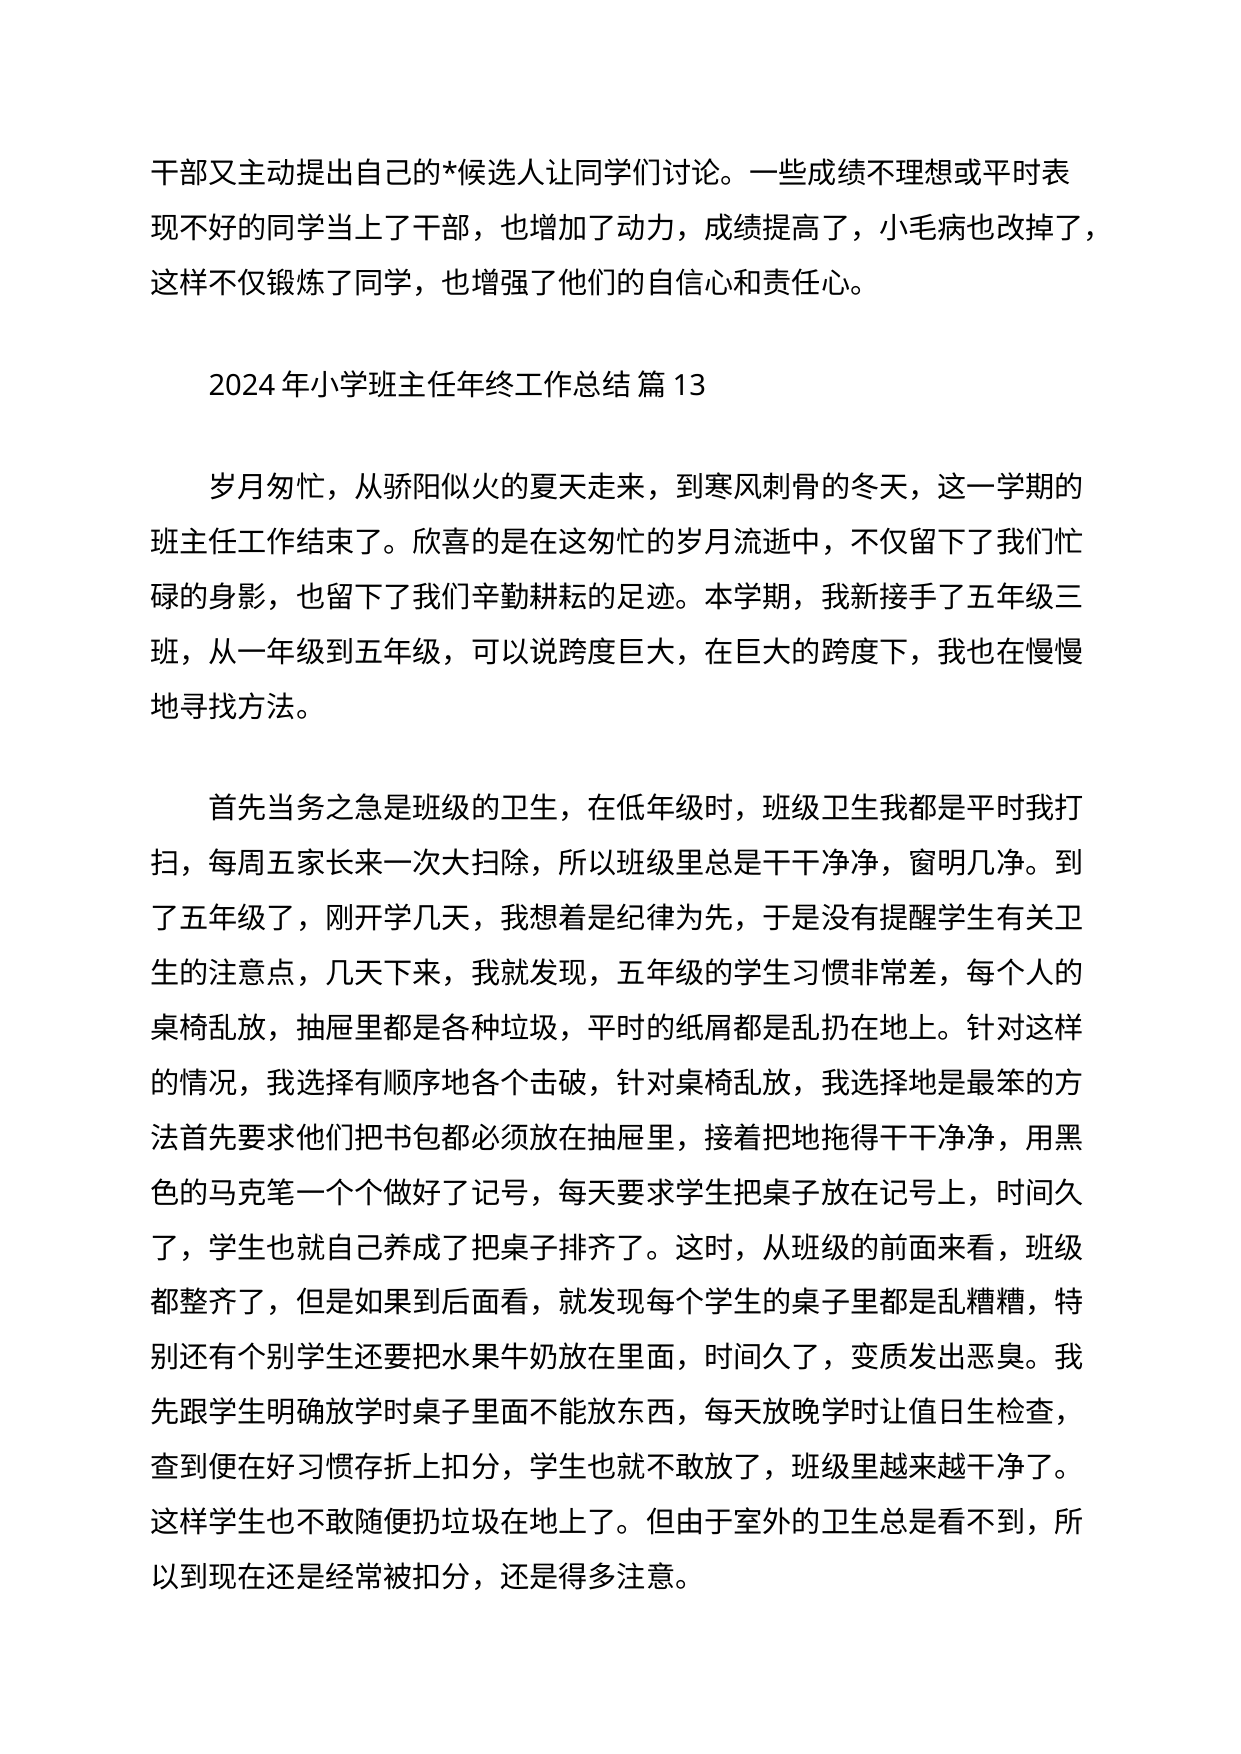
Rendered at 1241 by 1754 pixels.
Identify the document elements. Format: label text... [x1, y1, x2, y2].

text 首先当务之急是班级的卫生，在低年级时，班级卫生我都是平时我打扫，每周五家长来一次大扫除，所以班级里总是干干净净，窗明几净。到了五年级了，刚开学几天，我想着是纪律为先，于是没有提醒学生有关卫生的注意点，几天下来，我就发现，五年级的学生习惯非常差，每个人的桌椅乱放，抽屉里都是各种垃圾，平时的纸屑都是乱扔在地上。针对这样的情况，我选择有顺序地各个击破，针对桌椅乱放，我选择地是最笨的方法首先要求他们把书包都必须放在抽屉里，接着把地拖得干干净净，用黑色的马克笔一个个做好了记号，每天要求学生把桌子放在记号上，时间久了，学生也就自己养成了把桌子排齐了。这时，从班级的前面来看，班级都整齐了，但是如果到后面看，就发现每个学生的桌子里都是乱糟糟，特别还有个别学生还要把水果牛奶放在里面，时间久了，变质发出恶臭。我先跟学生明确放学时桌子里面不能放东西，每天放晚学时让值日生检查，查到便在好习惯存折上扣分，学生也就不敢放了，班级里越来越干净了。这样学生也不敢随便扔垃圾在地上了。但由于室外的卫生总是看不到，所以到现在还是经常被扣分，还是得多注意。 [150, 785, 1090, 1596]
text 岁月匆忙，从骄阳似火的夏天走来，到寒风刺骨的冬天，这一学期的班主任工作结束了。欣喜的是在这匆忙的岁月流逝中，不仅留下了我们忙碌的身影，也留下了我们辛勤耕耘的足迹。本学期，我新接手了五年级三班，从一年级到五年级，可以说跨度巨大，在巨大的跨度下，我也在慢慢地寻找方法。 [150, 464, 1090, 726]
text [150, 150, 1090, 302]
text 2024年小学班主任年终工作总结 篇13 [150, 362, 1090, 404]
